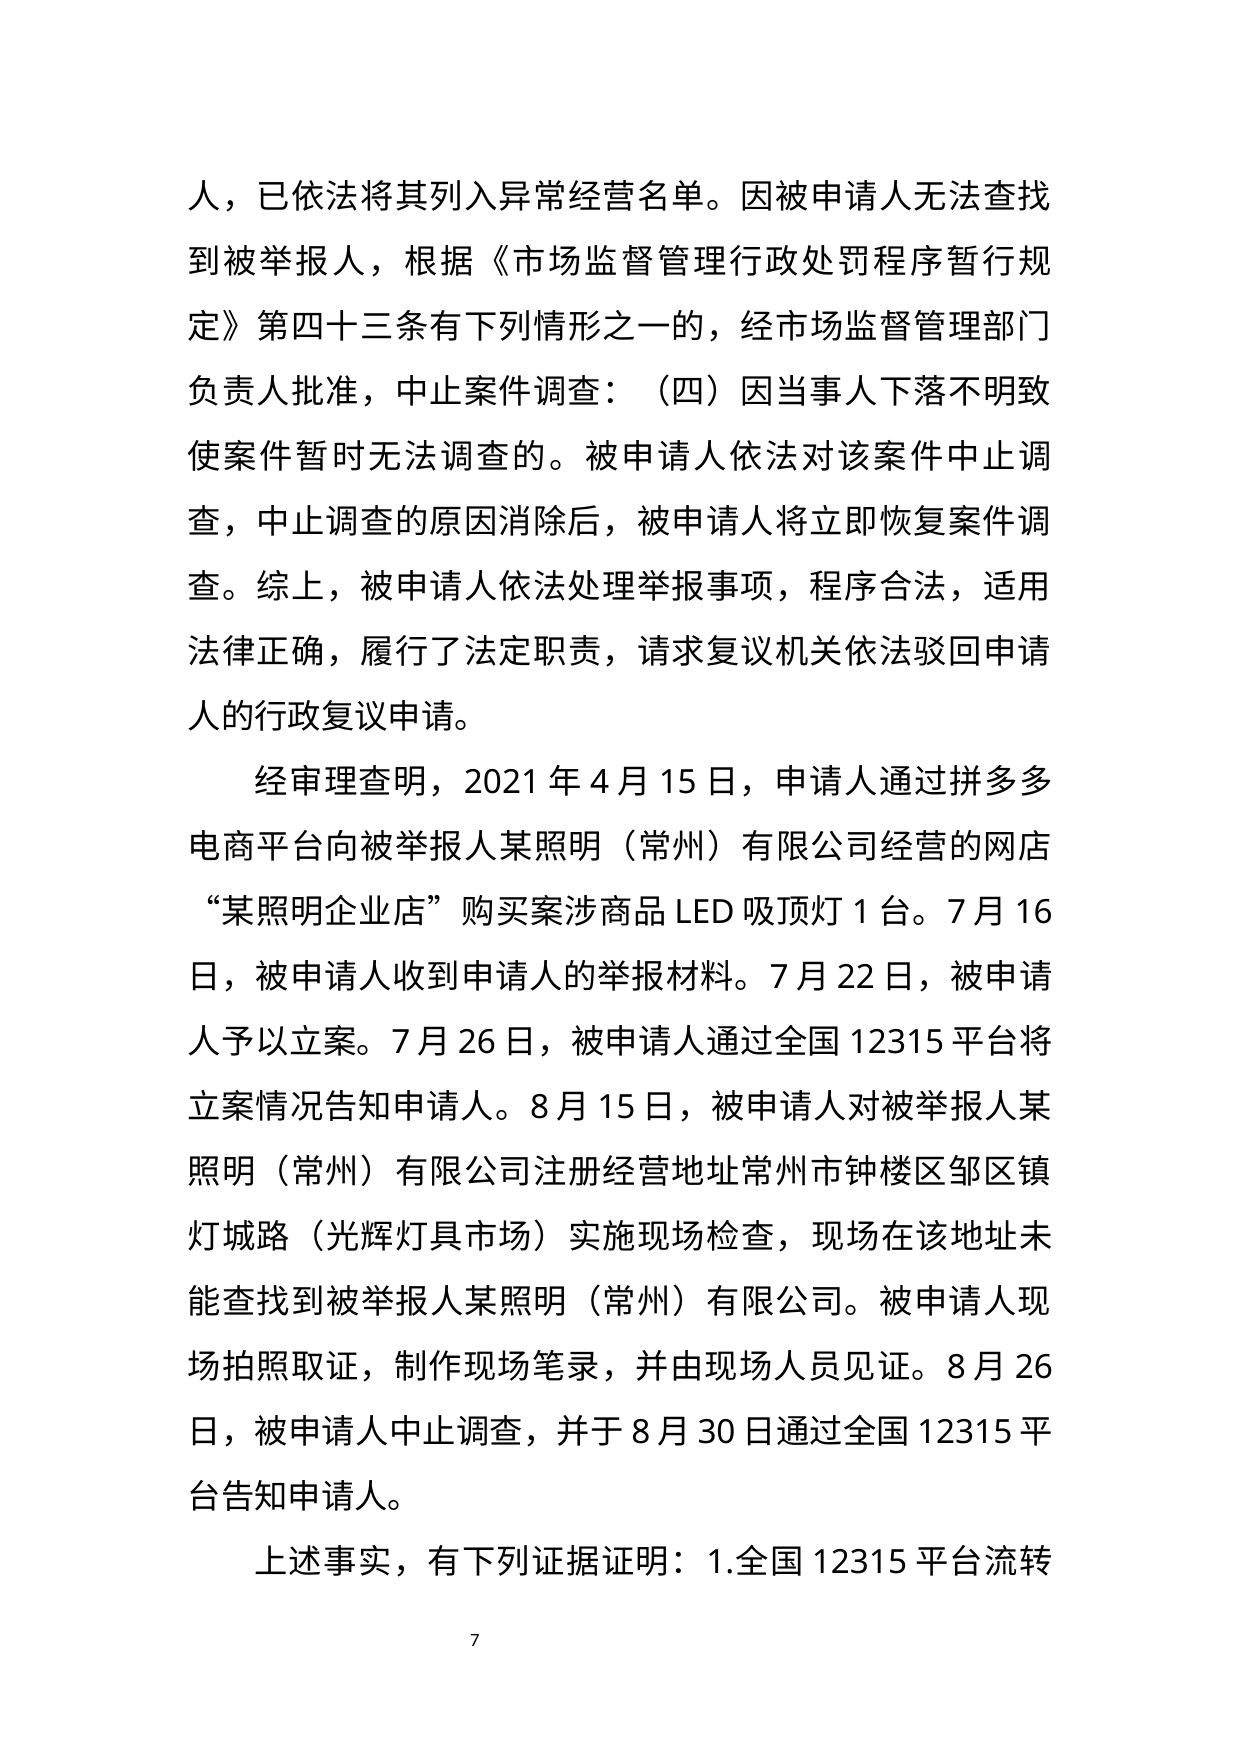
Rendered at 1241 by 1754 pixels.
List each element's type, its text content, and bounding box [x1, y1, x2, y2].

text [187, 162, 1053, 747]
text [187, 1527, 1053, 1592]
text 经审理查明，2021年4月15日，申请人通过拼多多电商平台向被举报人某照明（常州）有限公司经营的网店“某照明企业店”购买案涉商品LED吸顶灯1台。7月16日，被申请人收到申请人的举报材料。7月22日，被申请人予以立案。7月26日，被申请人通过全国12315平台将立案情况告知申请人。8月15日，被申请人对被举报人某照明（常州）有限公司注册经营地址常州市钟楼区邹区镇灯城路（光辉灯具市场）实施现场检查，现场在该地址未能查找到被举报人某照明（常州）有限公司。被申请人现场拍照取证，制作现场笔录，并由现场人员见证。8月26日，被申请人中止调查，并于8月30日通过全国12315平台告知申请人。 [187, 747, 1053, 1527]
